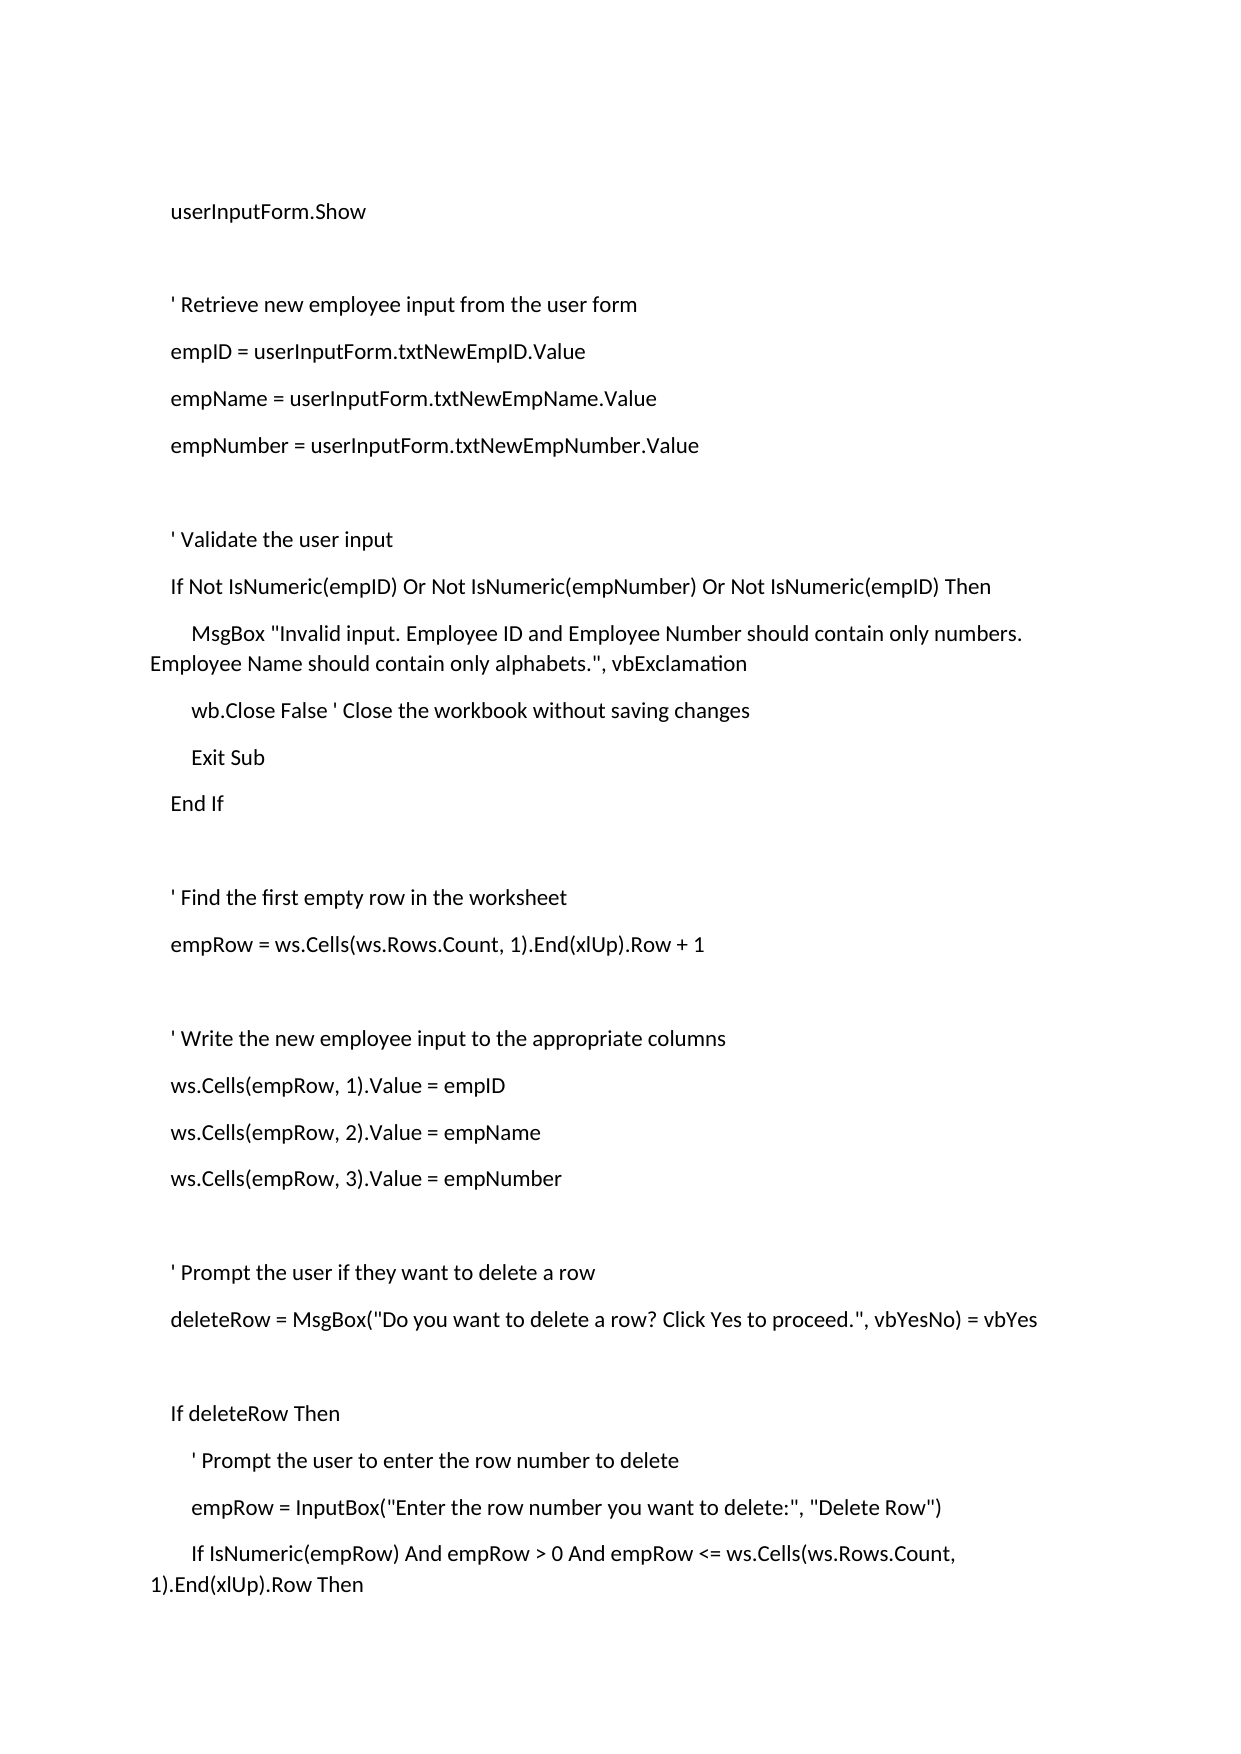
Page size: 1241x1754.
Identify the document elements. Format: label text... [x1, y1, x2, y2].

text ' Prompt the user if they want to delete a row [150, 1258, 1090, 1286]
text If deleteRow Then [150, 1399, 1090, 1427]
text userInputForm.Show [150, 197, 1090, 225]
text ' Prompt the user to enter the row number to delete [150, 1446, 1090, 1474]
text empName = userInputForm.txtNewEmpName.Value [150, 384, 1090, 412]
text ' Find the first empty row in the worksheet [150, 883, 1090, 911]
text empNumber = userInputForm.txtNewEmpNumber.Value [150, 431, 1090, 459]
text If IsNumeric(empRow) And empRow > 0 And empRow <= ws.Cells(ws.Rows.Count, 1).End(xlUp).Row Then [150, 1539, 1090, 1598]
text ws.Cells(empRow, 1).Value = empID [150, 1071, 1090, 1099]
text ' Retrieve new employee input from the user form [150, 291, 1090, 319]
text ws.Cells(empRow, 2).Value = empName [150, 1118, 1090, 1146]
text End If [150, 789, 1090, 818]
text wb.Close False ' Close the workbook without saving changes [150, 696, 1090, 724]
text ' Write the new employee input to the appropriate columns [150, 1024, 1090, 1052]
text If Not IsNumeric(empID) Or Not IsNumeric(empNumber) Or Not IsNumeric(empID) Then [150, 572, 1090, 600]
text MsgBox "Invalid input. Employee ID and Employee Number should contain only numbers. Employee Name should contain only alphabets.", vbExclamation [150, 619, 1090, 677]
text empID = userInputForm.txtNewEmpID.Value [150, 337, 1090, 366]
text empRow = InputBox("Enter the row number you want to delete:", "Delete Row") [150, 1493, 1090, 1521]
text Exit Sub [150, 743, 1090, 771]
text ' Validate the user input [150, 525, 1090, 553]
text deleteRow = MsgBox("Do you want to delete a row? Click Yes to proceed.", vbYesNo) = vbYes [150, 1305, 1090, 1333]
text empRow = ws.Cells(ws.Rows.Count, 1).End(xlUp).Row + 1 [150, 930, 1090, 958]
text ws.Cells(empRow, 3).Value = empNumber [150, 1164, 1090, 1193]
